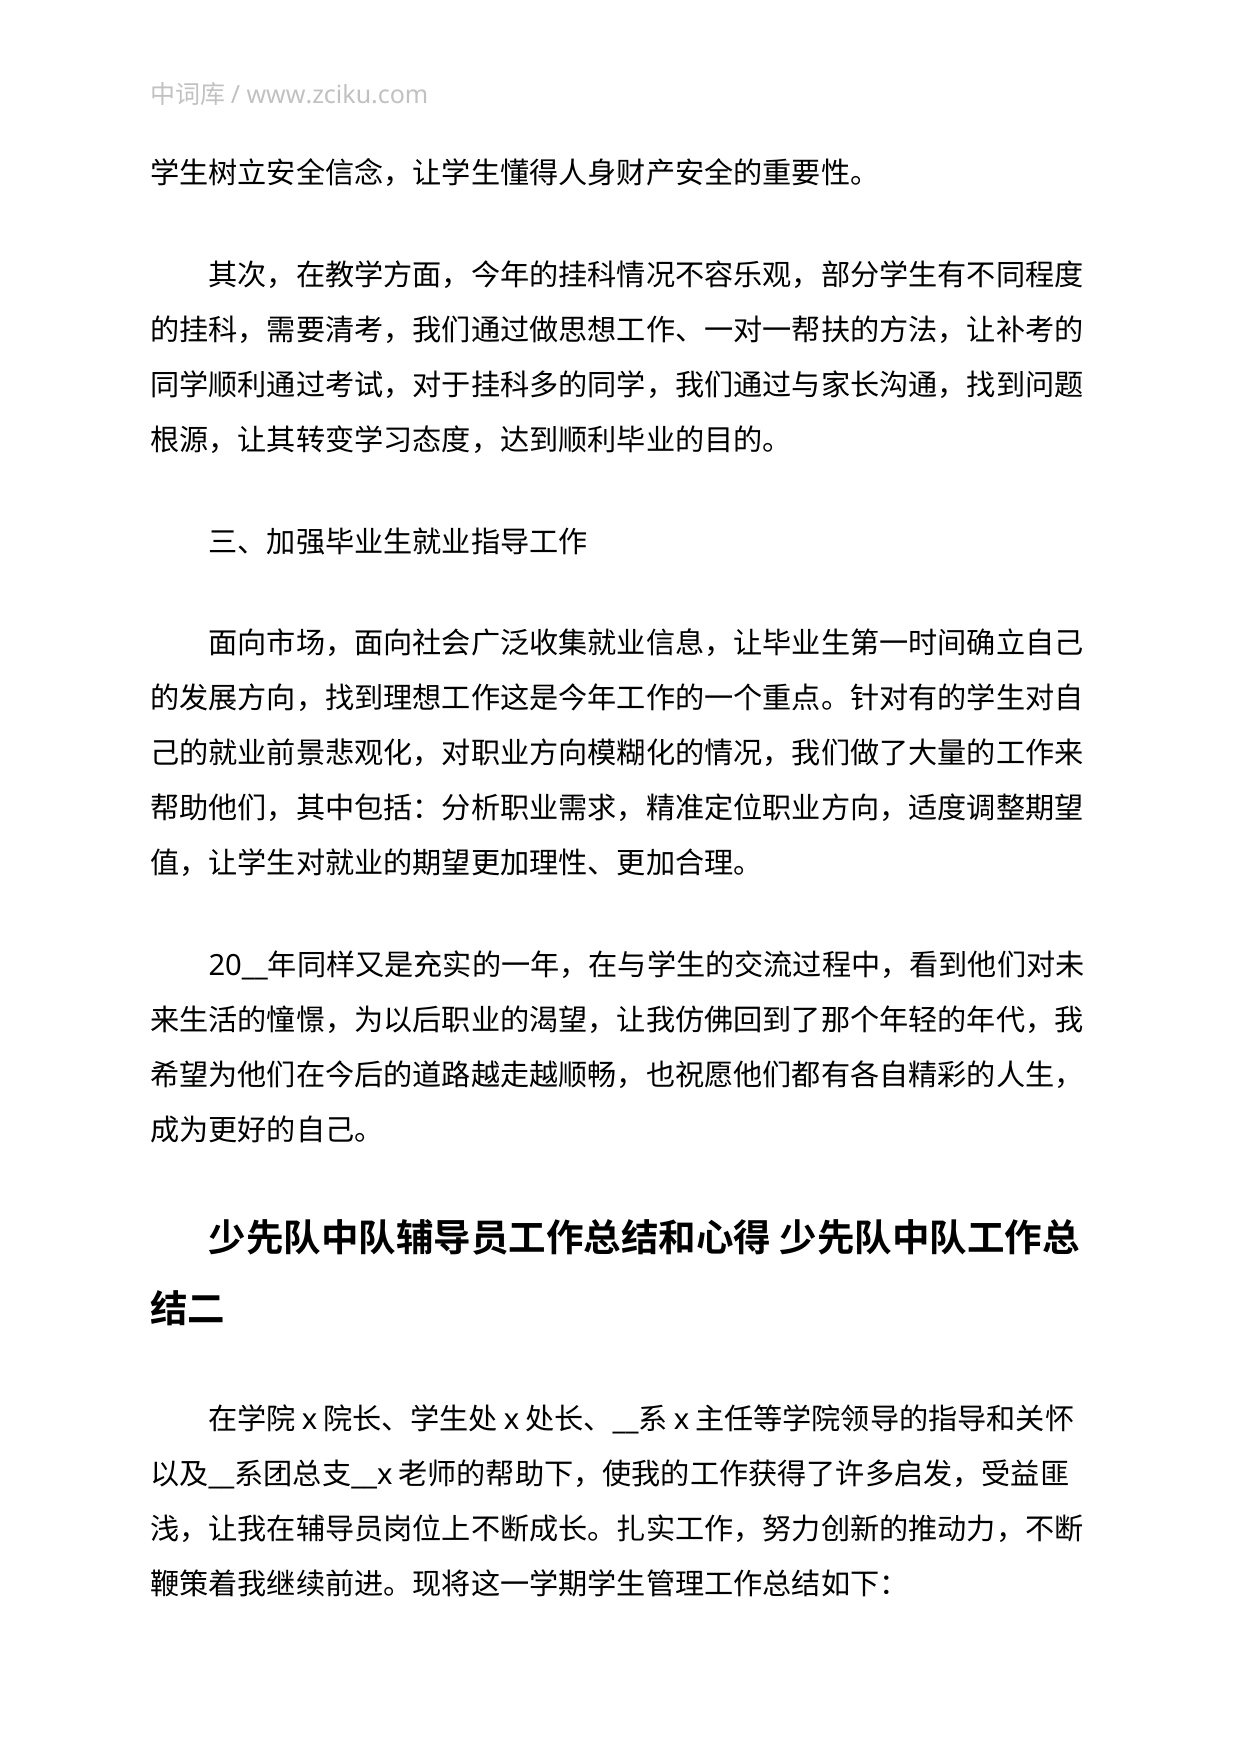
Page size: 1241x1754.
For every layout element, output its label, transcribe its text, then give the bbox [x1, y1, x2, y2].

text 20__年同样又是充实的一年，在与学生的交流过程中，看到他们对未来生活的憧憬，为以后职业的渴望，让我仿佛回到了那个年轻的年代，我希望为他们在今后的道路越走越顺畅，也祝愿他们都有各自精彩的人生，成为更好的自己。 [150, 941, 1090, 1148]
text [150, 150, 1090, 192]
text 少先队中队辅导员工作总结和心得 少先队中队工作总结二 [150, 1208, 1090, 1333]
text 面向市场，面向社会广泛收集就业信息，让毕业生第一时间确立自己的发展方向，找到理想工作这是今年工作的一个重点。针对有的学生对自己的就业前景悲观化，对职业方向模糊化的情况，我们做了大量的工作来帮助他们，其中包括：分析职业需求，精准定位职业方向，适度调整期望值，让学生对就业的期望更加理性、更加合理。 [150, 620, 1090, 882]
text 在学院x院长、学生处x处长、__系x主任等学院领导的指导和关怀以及__系团总支__x老师的帮助下，使我的工作获得了许多启发，受益匪浅，让我在辅导员岗位上不断成长。扎实工作，努力创新的推动力，不断鞭策着我继续前进。现将这一学期学生管理工作总结如下： [150, 1396, 1090, 1603]
text 三、加强毕业生就业指导工作 [150, 518, 1090, 561]
text 其次，在教学方面，今年的挂科情况不容乐观，部分学生有不同程度的挂科，需要清考，我们通过做思想工作、一对一帮扶的方法，让补考的同学顺利通过考试，对于挂科多的同学，我们通过与家长沟通，找到问题根源，让其转变学习态度，达到顺利毕业的目的。 [150, 252, 1090, 459]
